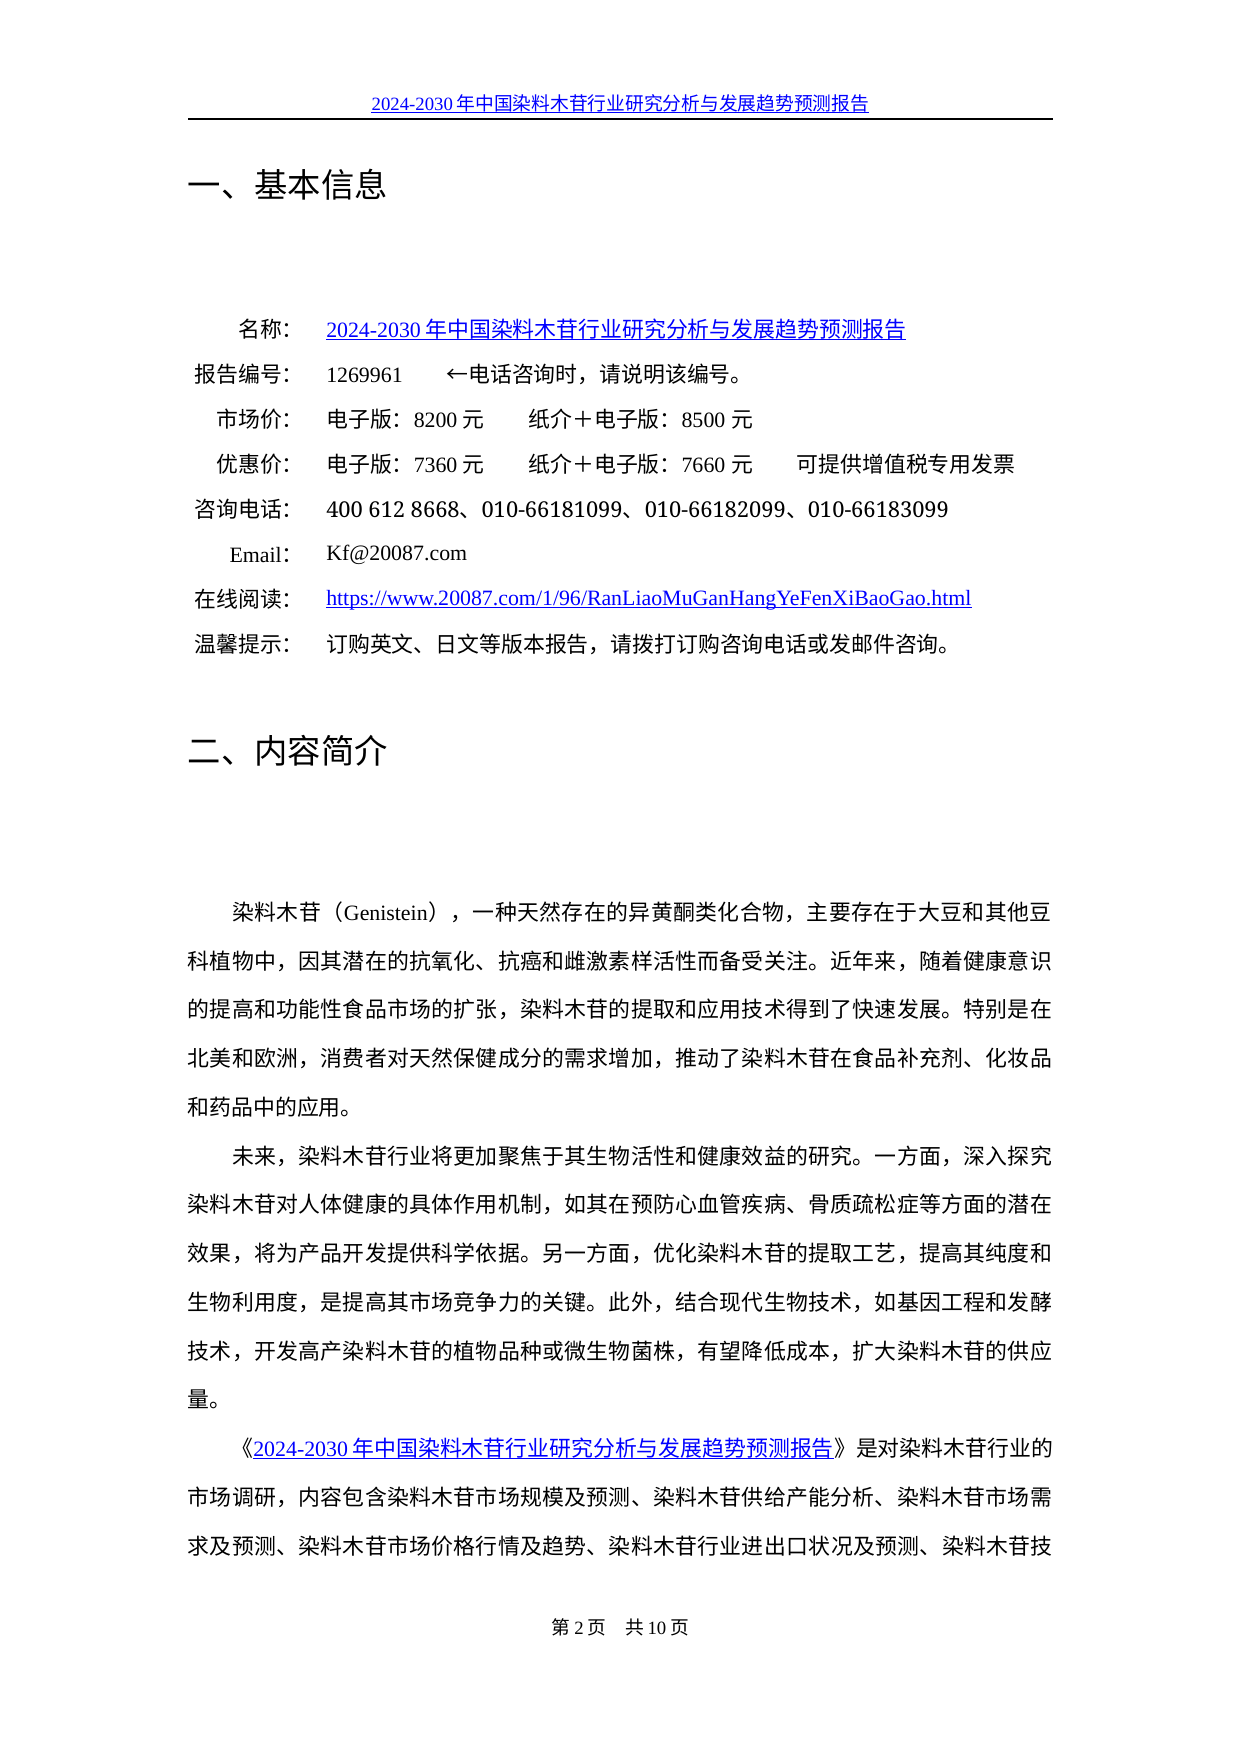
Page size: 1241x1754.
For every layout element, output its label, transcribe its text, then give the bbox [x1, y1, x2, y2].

table_cell 1269961 ←电话咨询时，请说明该编号。 [315, 357, 1073, 402]
table_cell 400 612 8668、010-66181099、010-66182099、010-66183099 [315, 492, 1073, 537]
table_cell 优惠价： [167, 447, 315, 492]
table_cell 订购英文、日文等版本报告，请拨打订购咨询电话或发邮件咨询。 [315, 627, 1073, 672]
table_cell 市场价： [167, 402, 315, 447]
table_cell Kf@20087.com [315, 537, 1073, 582]
table_cell 咨询电话： [167, 492, 315, 537]
table_cell 电子版：7360 元 纸介＋电子版：7660 元 可提供增值税专用发票 [315, 447, 1073, 492]
title 一、基本信息 [187, 150, 1053, 215]
table_cell Email： [167, 537, 315, 582]
table_cell 温馨提示： [167, 627, 315, 672]
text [187, 894, 1053, 1561]
title 二、内容简介 [187, 717, 1053, 782]
table_header 名称： [167, 312, 315, 357]
table_header 2024-2030年中国染料木苷行业研究分析与发展趋势预测报告 [315, 312, 1073, 357]
table_cell 报告编号： [167, 357, 315, 402]
table_cell 在线阅读： [167, 582, 315, 627]
table_cell 电子版：8200 元 纸介＋电子版：8500 元 [315, 402, 1073, 447]
table_cell [315, 582, 1073, 627]
